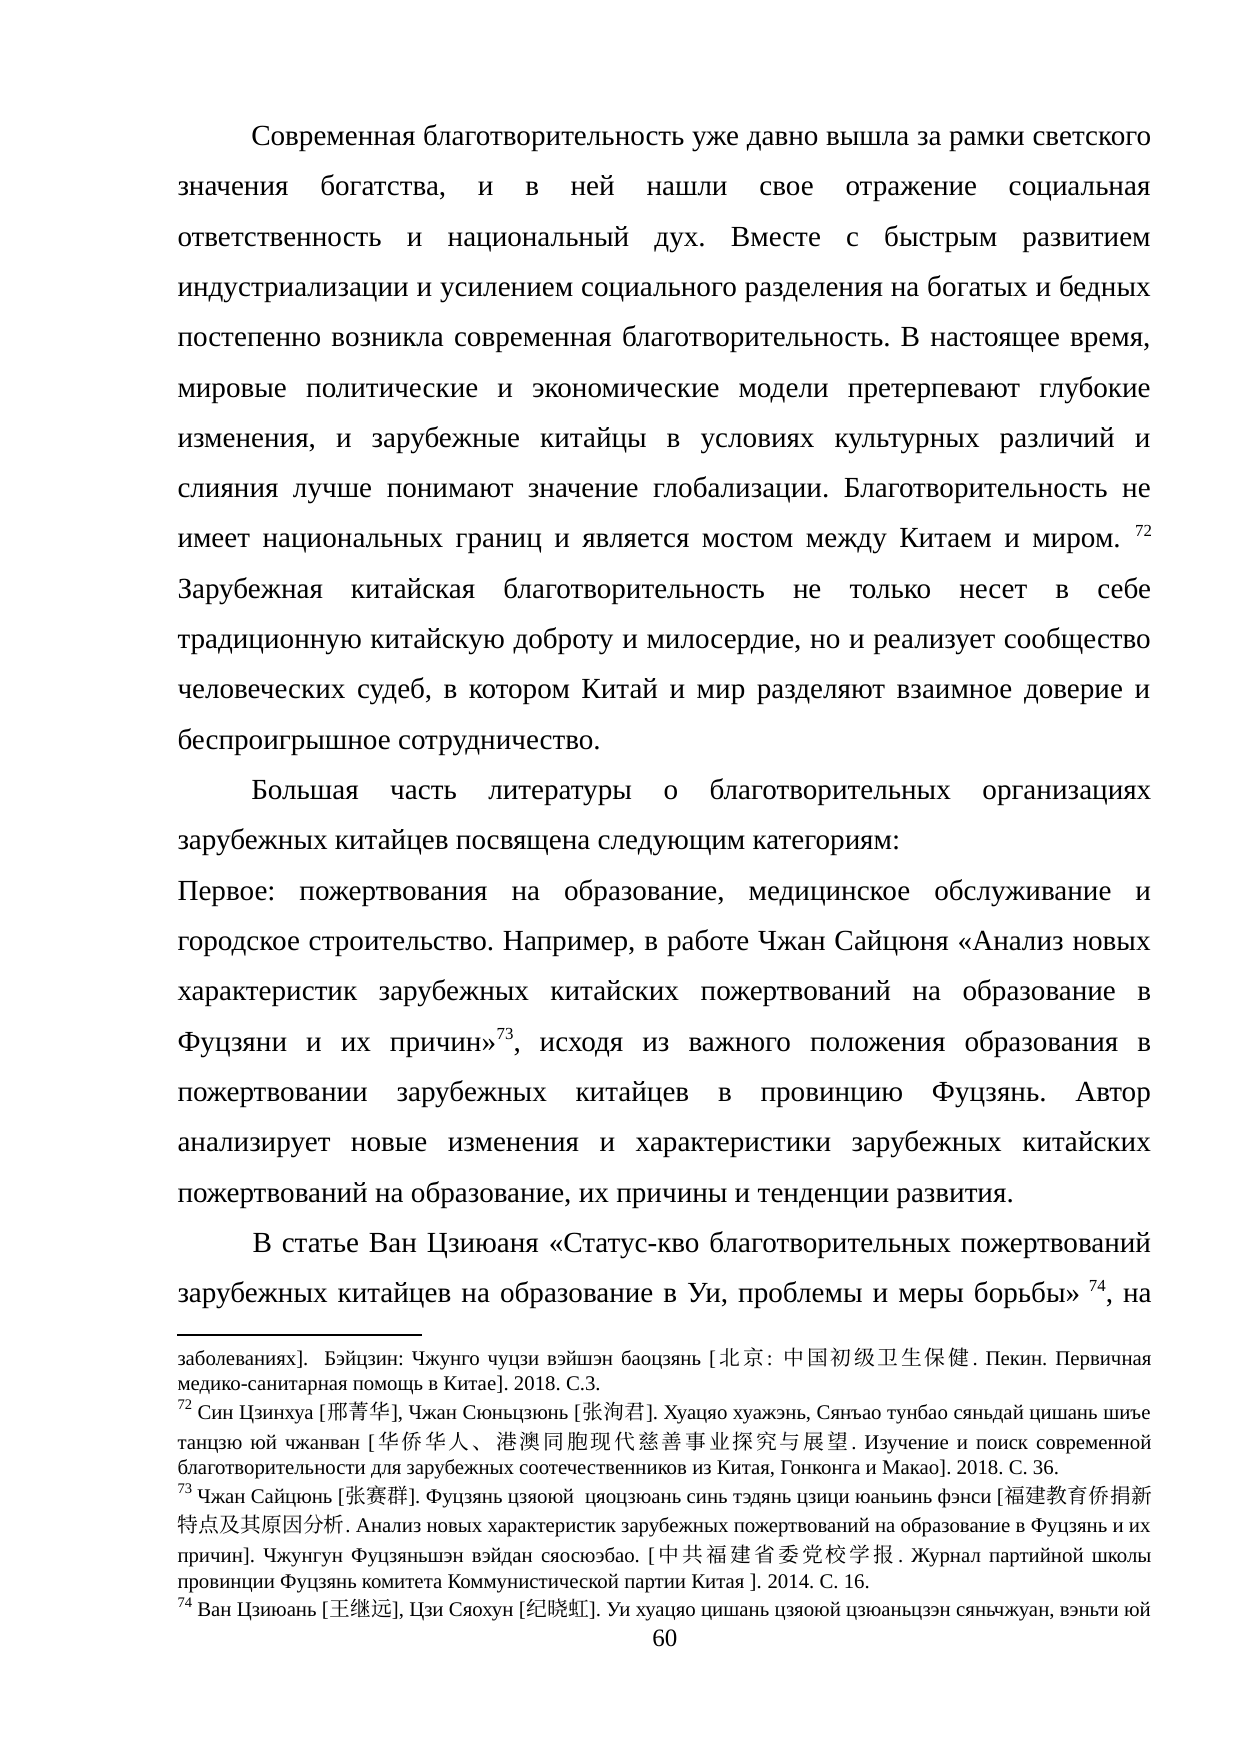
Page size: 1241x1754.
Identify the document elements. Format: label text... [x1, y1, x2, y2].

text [177, 1225, 1152, 1309]
text Первое: пожертвования на образование, медицинское обслуживание и городское строительство. Например, в работе Чжан Сайцюня «Анализ новых характеристик зарубежных китайских пожертвований на образование в Фуцзяни и их причин», исходя из важного положения образования в пожертвовании зарубежных китайцев в провинцию Фуцзянь. Автор анализирует новые изменения и характеристики зарубежных китайских пожертвований на образование, их причины и тенденции развития. [177, 873, 1152, 1208]
text Современная благотворительность уже давно вышла за рамки светского значения богатства, и в ней нашли свое отражение социальная ответственность и национальный дух. Вместе с быстрым развитием индустриализации и усилением социального разделения на богатых и бедных постепенно возникла современная благотворительность. В настоящее время, мировые политические и экономические модели претерпевают глубокие изменения, и зарубежные китайцы в условиях культурных различий и слияния лучше понимают значение глобализации. Благотворительность не имеет национальных границ и является мостом между Китаем и миром. Зарубежная китайская благотворительность не только несет в себе традиционную китайскую доброту и милосердие, но и реализует сообщество человеческих судеб, в котором Китай и мир разделяют взаимное доверие и беспроигрышное сотрудничество. [177, 118, 1152, 755]
text Большая часть литературы о благотворительных организациях зарубежных китайцев посвящена следующим категориям: [177, 772, 1152, 856]
